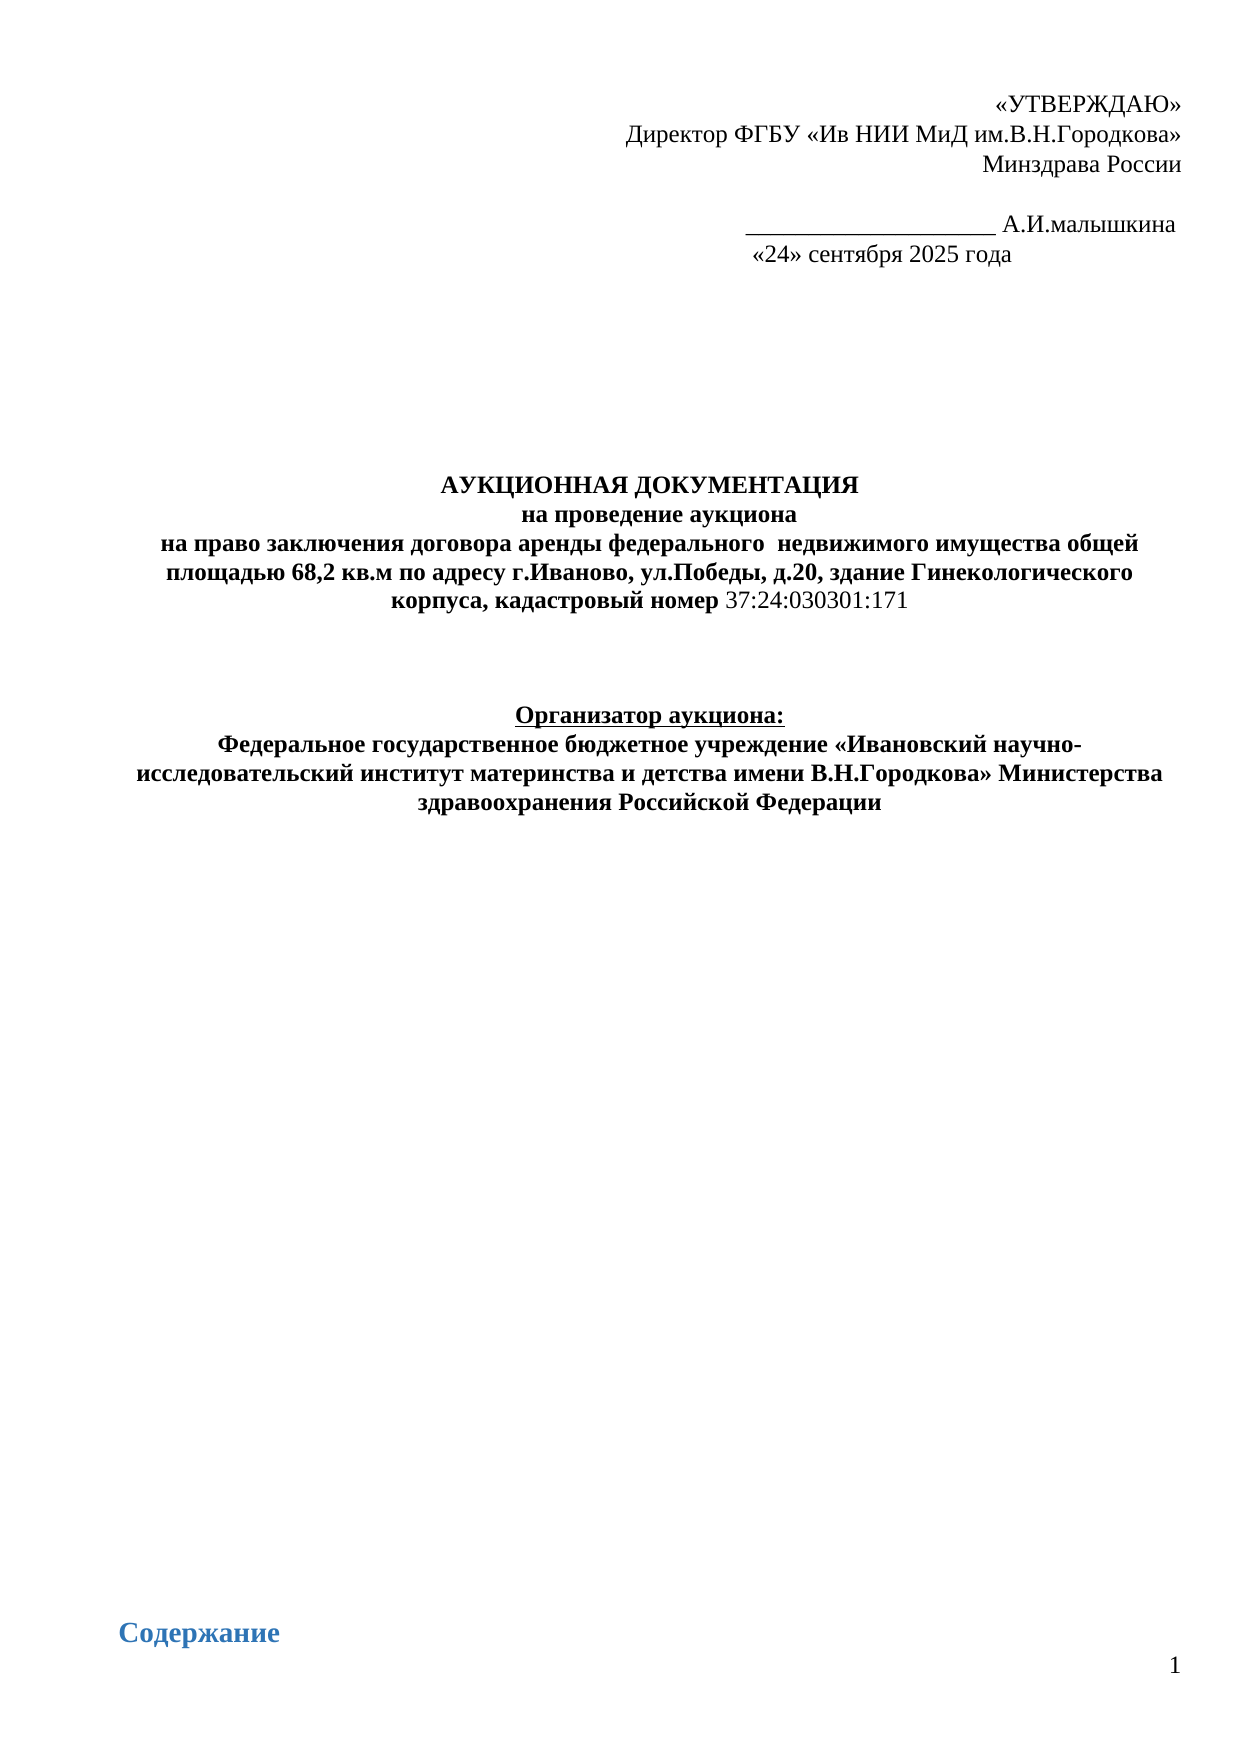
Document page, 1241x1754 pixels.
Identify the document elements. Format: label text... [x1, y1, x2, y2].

text Минздрава России [118, 149, 1182, 178]
text Организатор аукциона: [118, 701, 1181, 729]
text ____________________ А.И.малышкина [708, 209, 1182, 238]
text «24» сентября 2025 года [708, 239, 1182, 268]
text Федеральное государственное бюджетное учреждение «Ивановский научно-исследовательский институт материнства и детства имени В.Н.Городкова» Министерства здравоохранения Российской Федерации [118, 729, 1181, 816]
text «УТВЕРЖДАЮ» [708, 89, 1182, 117]
text Директор ФГБУ «Ив НИИ МиД им.В.Н.Городкова» [118, 119, 1182, 147]
text на проведение аукциона [137, 499, 1181, 528]
text на право заключения договора аренды федерального недвижимого имущества общей площадью 68,2 кв.м по адресу г.Иваново, ул.Победы, д.20, здание Гинекологического корпуса, кадастровый номер 37:24:030301:171 [118, 528, 1181, 614]
text АУКЦИОННАЯ ДОКУМЕНТАЦИЯ [118, 471, 1181, 499]
